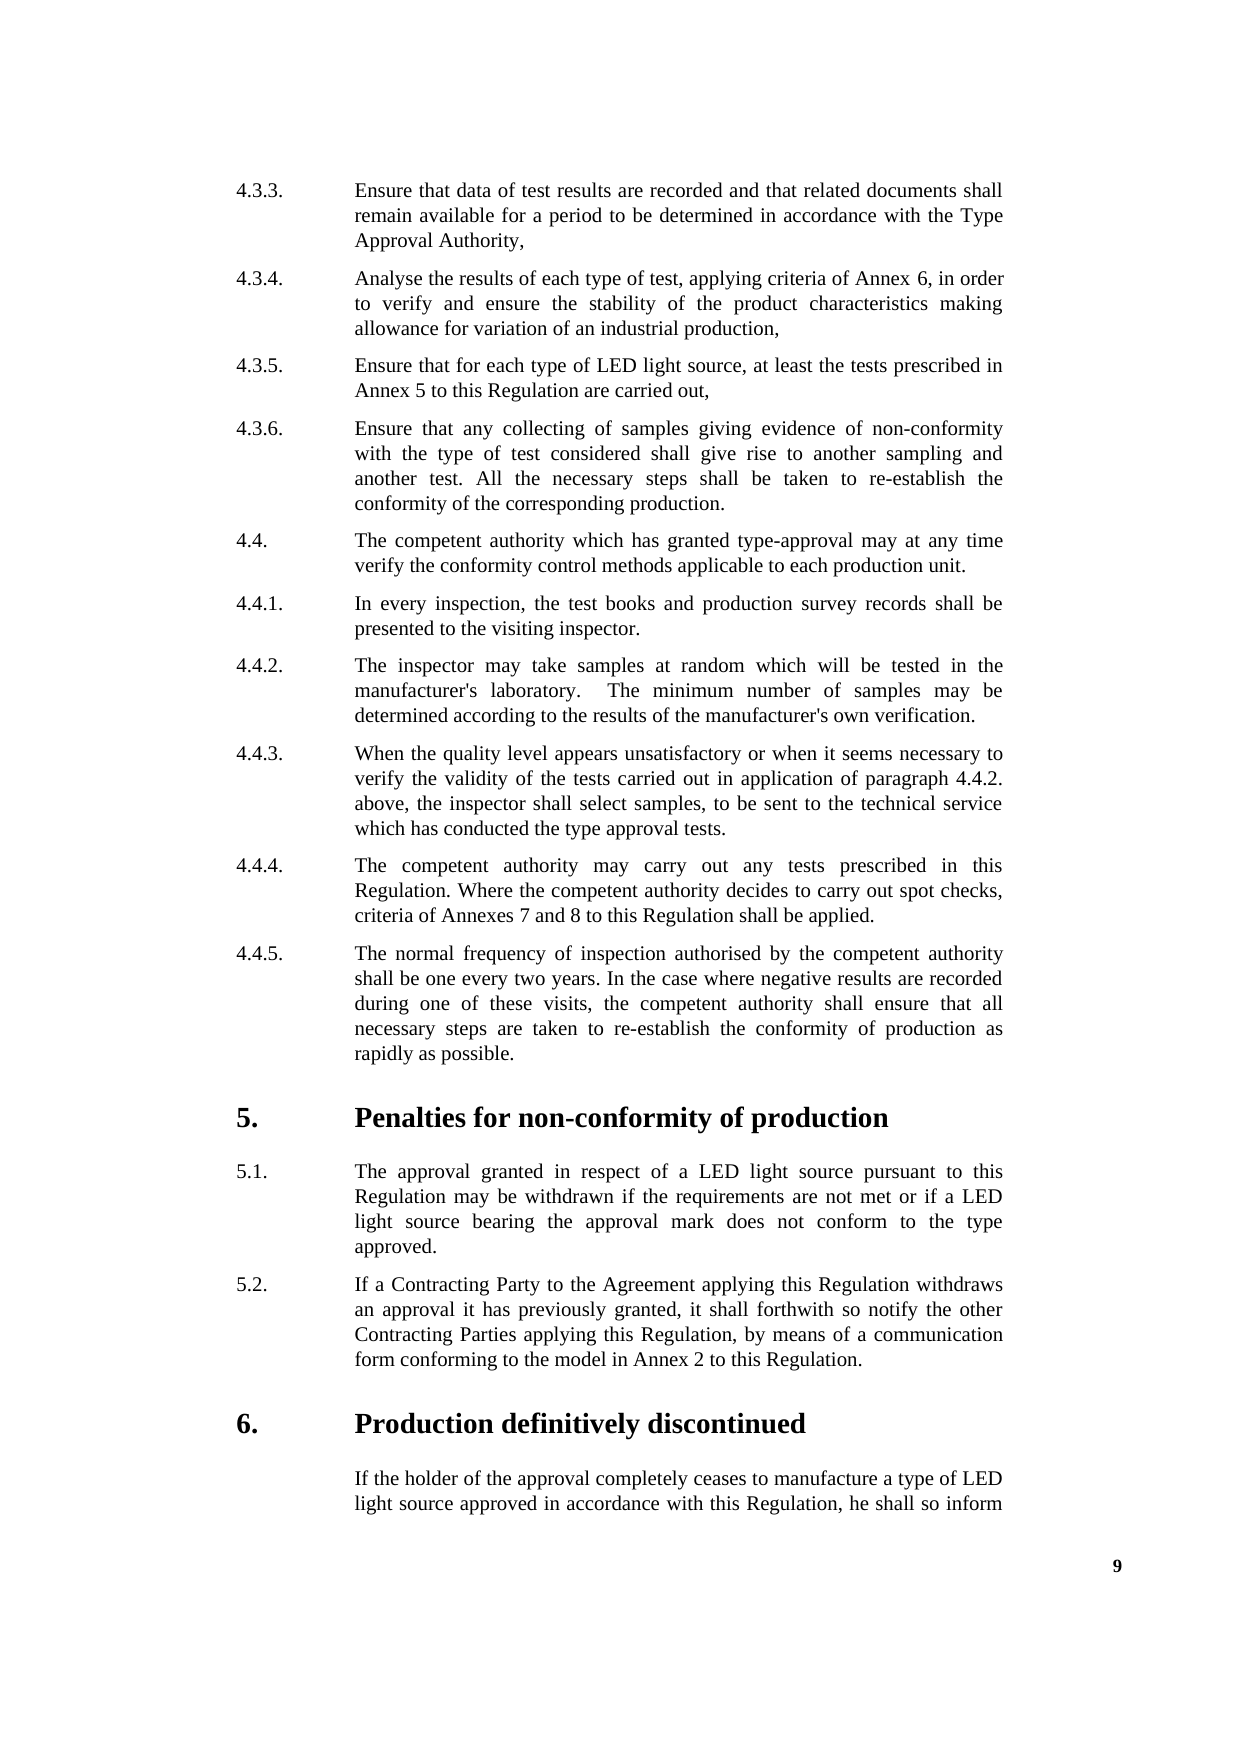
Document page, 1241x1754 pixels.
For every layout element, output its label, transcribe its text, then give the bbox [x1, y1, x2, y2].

text 4.4.4. The competent authority may carry out any tests prescribed in this Regulation. Where the competent authority decides to carry out spot checks, criteria of Annexes 7 and 8 to this Regulation shall be applied. [236, 852, 1004, 927]
text 4.4.3. When the quality level appears unsatisfactory or when it seems necessary to verify the validity of the tests carried out in application of paragraph 4.4.2. above, the inspector shall select samples, to be sent to the technical service which has conducted the type approval tests. [236, 740, 1004, 840]
text 4.4.2. The inspector may take samples at random which will be tested in the manufacturer's laboratory. The minimum number of samples may be determined according to the results of the manufacturer's own verification. [236, 652, 1004, 727]
text 4.4. The competent authority which has granted type-approval may at any time verify the conformity control methods applicable to each production unit. [236, 527, 1004, 577]
text 4.4.1. In every inspection, the test books and production survey records shall be presented to the visiting inspector. [236, 590, 1004, 640]
text 4.3.4. Analyse the results of each type of test, applying criteria of Annex 6, in order to verify and ensure the stability of the product characteristics making allowance for variation of an industrial production, [236, 265, 1004, 340]
text 4.3.3. Ensure that data of test results are recorded and that related documents shall remain available for a period to be determined in accordance with the Type Approval Authority, [236, 177, 1004, 252]
text 4.3.6. Ensure that any collecting of samples giving evidence of non-conformity with the type of test considered shall give rise to another sampling and another test. All the necessary steps shall be taken to re-establish the conformity of the corresponding production. [236, 415, 1004, 515]
text 5. Penalties for non-conformity of production [236, 1102, 1004, 1133]
text 5.2. If a Contracting Party to the Agreement applying this Regulation withdraws an approval it has previously granted, it shall forthwith so notify the other Contracting Parties applying this Regulation, by means of a communication form conforming to the model in Annex 2 to this Regulation. [236, 1271, 1004, 1371]
text 5.1. The approval granted in respect of a LED light source pursuant to this Regulation may be withdrawn if the requirements are not met or if a LED light source bearing the approval mark does not conform to the type approved. [236, 1158, 1004, 1258]
text 4.3.5. Ensure that for each type of LED light source, at least the tests prescribed in Annex 5 to this Regulation are carried out, [236, 352, 1004, 402]
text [236, 1465, 1004, 1515]
text 6. Production definitively discontinued [118, 1408, 1004, 1440]
text 4.4.5. The normal frequency of inspection authorised by the competent authority shall be one every two years. In the case where negative results are recorded during one of these visits, the competent authority shall ensure that all necessary steps are taken to re-establish the conformity of production as rapidly as possible. [236, 940, 1004, 1065]
